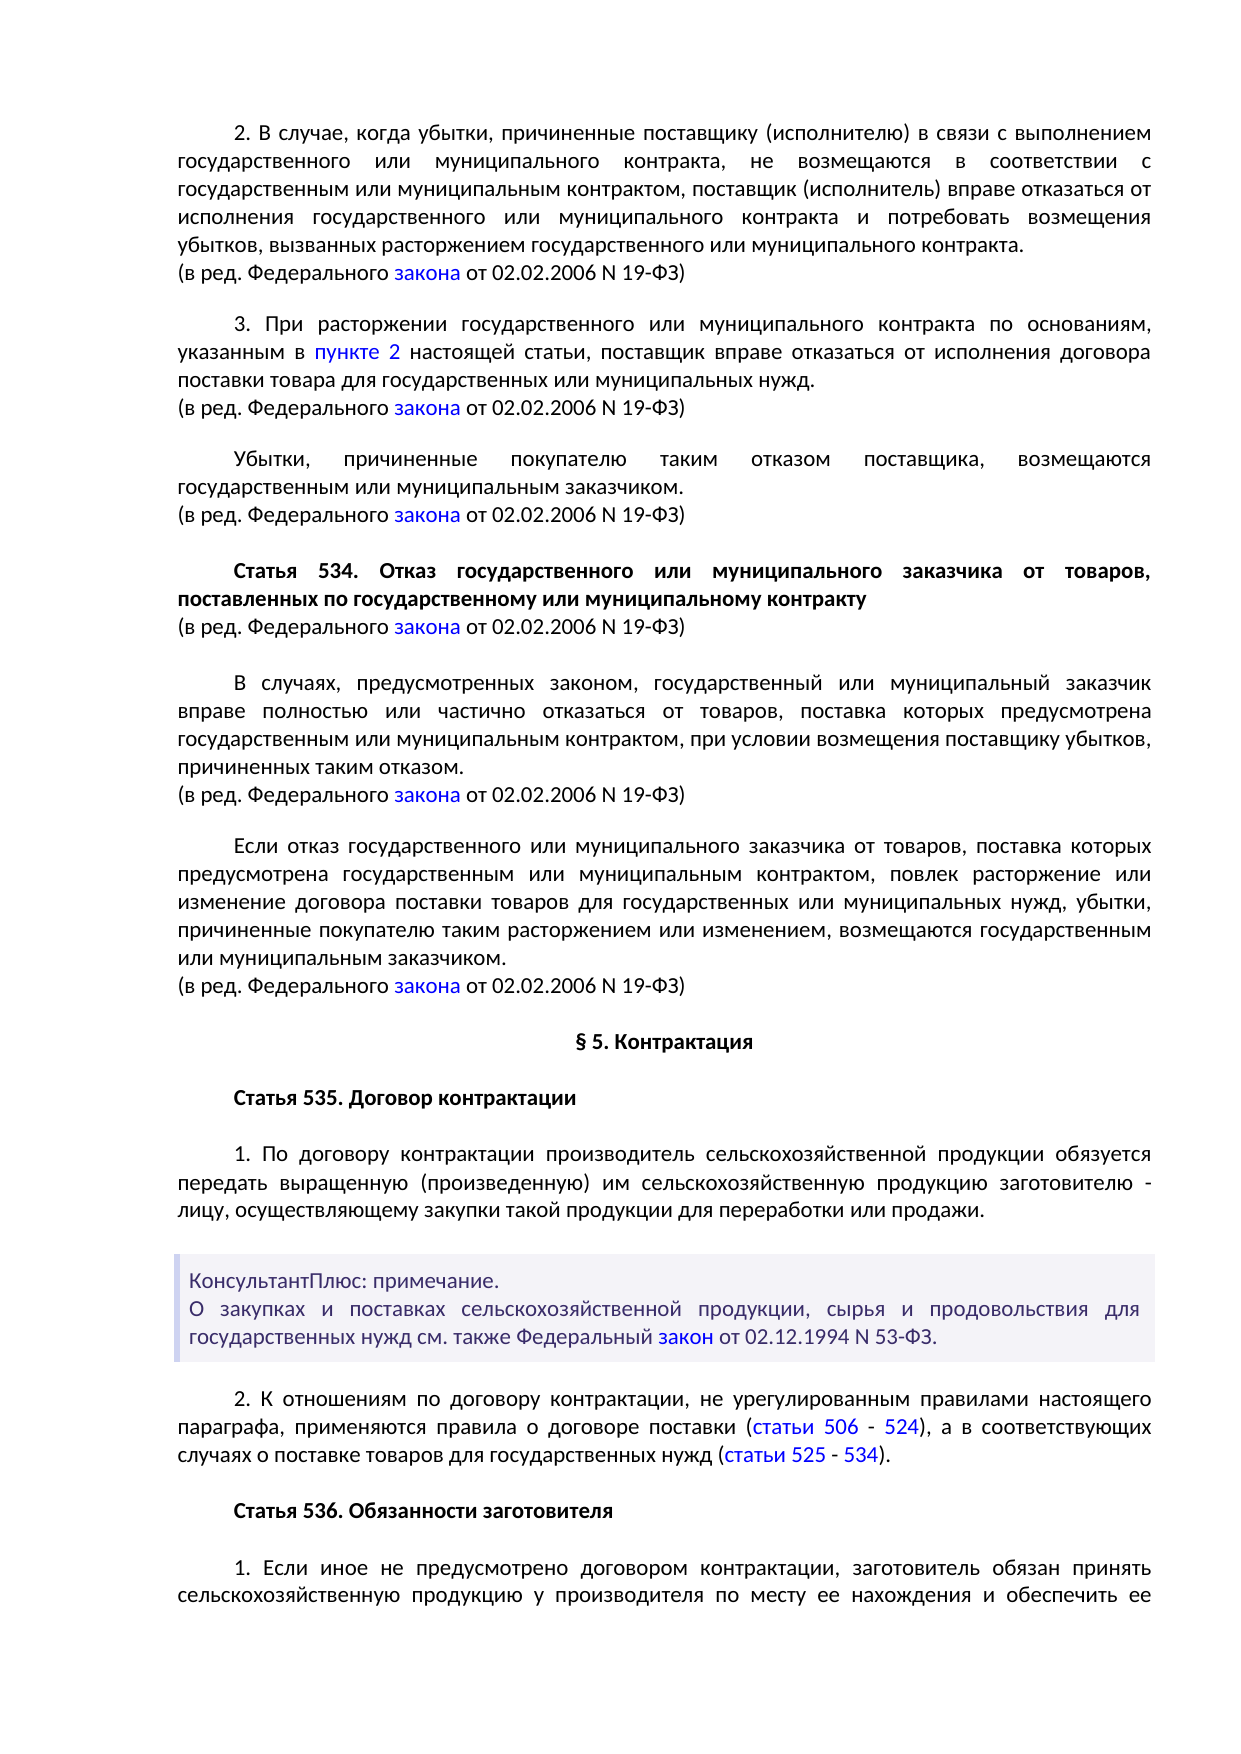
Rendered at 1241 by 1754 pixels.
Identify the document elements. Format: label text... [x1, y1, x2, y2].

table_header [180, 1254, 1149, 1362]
text 1. По договору контрактации производитель сельскохозяйственной продукции обязуется передать выращенную (произведенную) им сельскохозяйственную продукцию заготовителю - лицу, осуществляющему закупки такой продукции для переработки или продажи. [177, 1139, 1152, 1224]
title Статья 534. Отказ государственного или муниципального заказчика от товаров, поставленных по государственному или муниципальному контракту [177, 556, 1152, 612]
text Убытки, причиненные покупателю таким отказом поставщика, возмещаются государственным или муниципальным заказчиком. [177, 444, 1152, 500]
text (в ред. Федерального закона от 02.02.2006 N 19-ФЗ) [177, 393, 1152, 421]
title Статья 535. Договор контрактации [177, 1083, 1152, 1112]
text (в ред. Федерального закона от 02.02.2006 N 19-ФЗ) [177, 780, 1152, 808]
text (в ред. Федерального закона от 02.02.2006 N 19-ФЗ) [177, 971, 1152, 999]
text (в ред. Федерального закона от 02.02.2006 N 19-ФЗ) [177, 612, 1152, 640]
text Если отказ государственного или муниципального заказчика от товаров, поставка которых предусмотрена государственным или муниципальным контрактом, повлек расторжение или изменение договора поставки товаров для государственных или муниципальных нужд, убытки, причиненные покупателю таким расторжением или изменением, возмещаются государственным или муниципальным заказчиком. [177, 831, 1152, 971]
title § 5. Контрактация [177, 1027, 1152, 1056]
text 2. В случае, когда убытки, причиненные поставщику (исполнителю) в связи с выполнением государственного или муниципального контракта, не возмещаются в соответствии с государственным или муниципальным контрактом, поставщик (исполнитель) вправе отказаться от исполнения государственного или муниципального контракта и потребовать возмещения убытков, вызванных расторжением государственного или муниципального контракта. [177, 118, 1152, 258]
text 3. При расторжении государственного или муниципального контракта по основаниям, указанным в пункте 2 настоящей статьи, поставщик вправе отказаться от исполнения договора поставки товара для государственных или муниципальных нужд. [177, 309, 1152, 393]
title Статья 536. Обязанности заготовителя [177, 1497, 1152, 1524]
text (в ред. Федерального закона от 02.02.2006 N 19-ФЗ) [177, 258, 1152, 286]
text В случаях, предусмотренных законом, государственный или муниципальный заказчик вправе полностью или частично отказаться от товаров, поставка которых предусмотрена государственным или муниципальным контрактом, при условии возмещения поставщику убытков, причиненных таким отказом. [177, 668, 1152, 780]
text 2. К отношениям по договору контрактации, не урегулированным правилами настоящего параграфа, применяются правила о договоре поставки (статьи 506 - 524), а в соответствующих случаях о поставке товаров для государственных нужд (статьи 525 - 534). [177, 1384, 1152, 1468]
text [177, 1553, 1152, 1609]
text (в ред. Федерального закона от 02.02.2006 N 19-ФЗ) [177, 500, 1152, 528]
